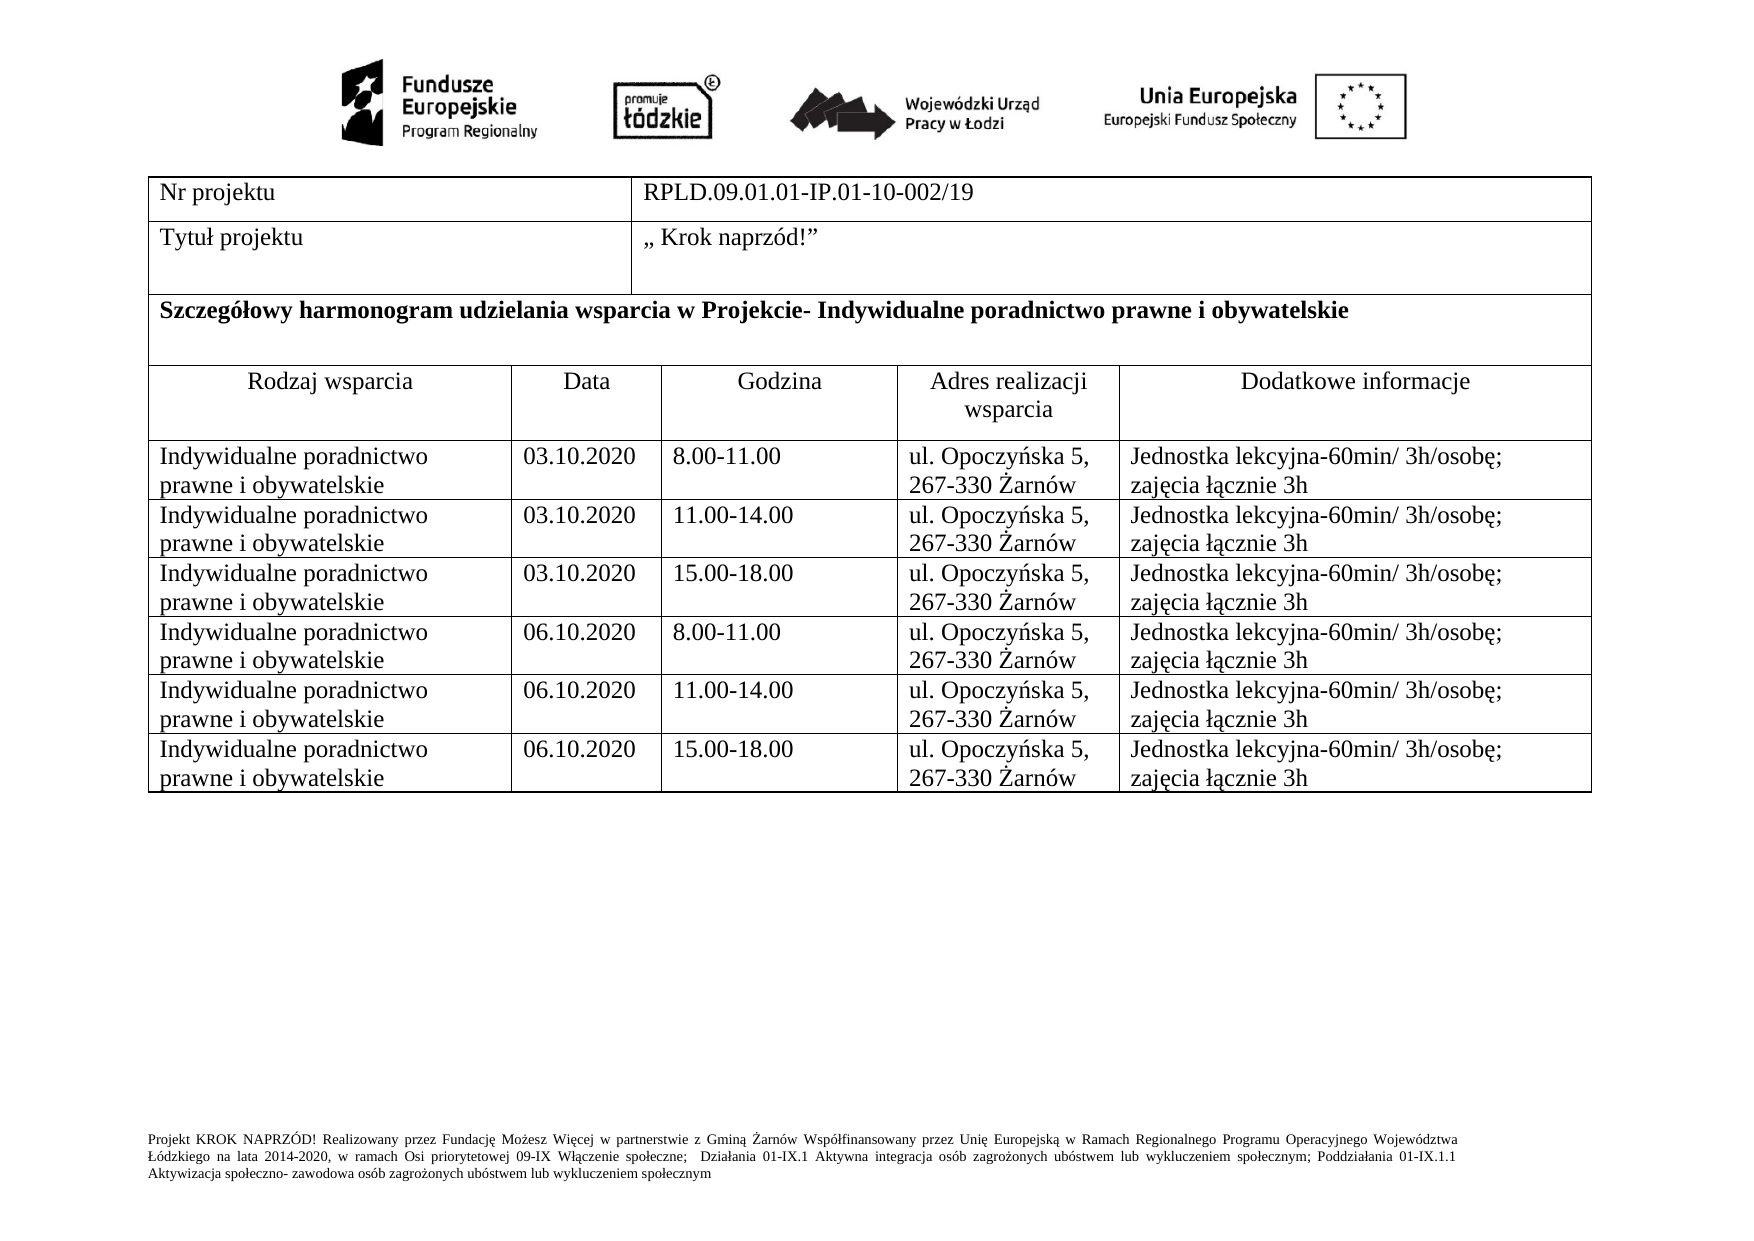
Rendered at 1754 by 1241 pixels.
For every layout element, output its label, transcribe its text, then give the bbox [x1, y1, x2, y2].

table_header RPLD.09.01.01-IP.01-10-002/19 [632, 178, 1591, 221]
table_cell 8.00-11.00 [662, 617, 897, 674]
table_cell 06.10.2020 [512, 734, 661, 791]
table_cell 06.10.2020 [512, 675, 661, 733]
table_cell Indywidualne poradnictwo prawne i obywatelskie [149, 734, 511, 791]
table_cell Rodzaj wsparcia [149, 366, 511, 440]
table_header Nr projektu [149, 178, 631, 221]
table_cell 06.10.2020 [512, 617, 661, 674]
table_cell 03.10.2020 [512, 441, 661, 499]
table_cell ul. Opoczyńska 5, 267-330 Żarnów [898, 500, 1119, 557]
table_cell ul. Opoczyńska 5, 267-330 Żarnów [898, 675, 1119, 733]
table_cell Dodatkowe informacje [1120, 366, 1591, 440]
table_cell ul. Opoczyńska 5, 267-330 Żarnów [898, 441, 1119, 499]
table_cell ul. Opoczyńska 5, 267-330 Żarnów [898, 558, 1119, 616]
table_cell 11.00-14.00 [662, 500, 897, 557]
table_cell Szczegółowy harmonogram udzielania wsparcia w Projekcie- Indywidualne poradnictwo prawne i obywatelskie [149, 295, 1591, 365]
table_cell 15.00-18.00 [662, 734, 897, 791]
table_cell ul. Opoczyńska 5, 267-330 Żarnów [898, 617, 1119, 674]
table_cell Jednostka lekcyjna-60min/ 3h/osobę; zajęcia łącznie 3h [1120, 441, 1591, 499]
table_cell „ Krok naprzód!” [632, 222, 1591, 294]
table_cell 03.10.2020 [512, 500, 661, 557]
table_cell Jednostka lekcyjna-60min/ 3h/osobę; zajęcia łącznie 3h [1120, 500, 1591, 557]
table_cell Indywidualne poradnictwo prawne i obywatelskie [149, 500, 511, 557]
table_cell Data [512, 366, 661, 440]
table_cell ul. Opoczyńska 5, 267-330 Żarnów [898, 734, 1119, 791]
table_cell 15.00-18.00 [662, 558, 897, 616]
table_cell 8.00-11.00 [662, 441, 897, 499]
table_cell Adres realizacji wsparcia [898, 366, 1119, 440]
table_cell Jednostka lekcyjna-60min/ 3h/osobę; zajęcia łącznie 3h [1120, 734, 1591, 791]
table_cell Jednostka lekcyjna-60min/ 3h/osobę; zajęcia łącznie 3h [1120, 558, 1591, 616]
table_cell Indywidualne poradnictwo prawne i obywatelskie [149, 558, 511, 616]
table_cell Tytuł projektu [149, 222, 631, 294]
table_cell 03.10.2020 [512, 558, 661, 616]
table_cell Indywidualne poradnictwo prawne i obywatelskie [149, 675, 511, 733]
table_cell 11.00-14.00 [662, 675, 897, 733]
table_cell Jednostka lekcyjna-60min/ 3h/osobę; zajęcia łącznie 3h [1120, 617, 1591, 674]
table_cell Indywidualne poradnictwo prawne i obywatelskie [149, 617, 511, 674]
table_cell Godzina [662, 366, 897, 440]
picture [341, 59, 1413, 146]
table_cell Jednostka lekcyjna-60min/ 3h/osobę; zajęcia łącznie 3h [1120, 675, 1591, 733]
table_cell Indywidualne poradnictwo prawne i obywatelskie [149, 441, 511, 499]
